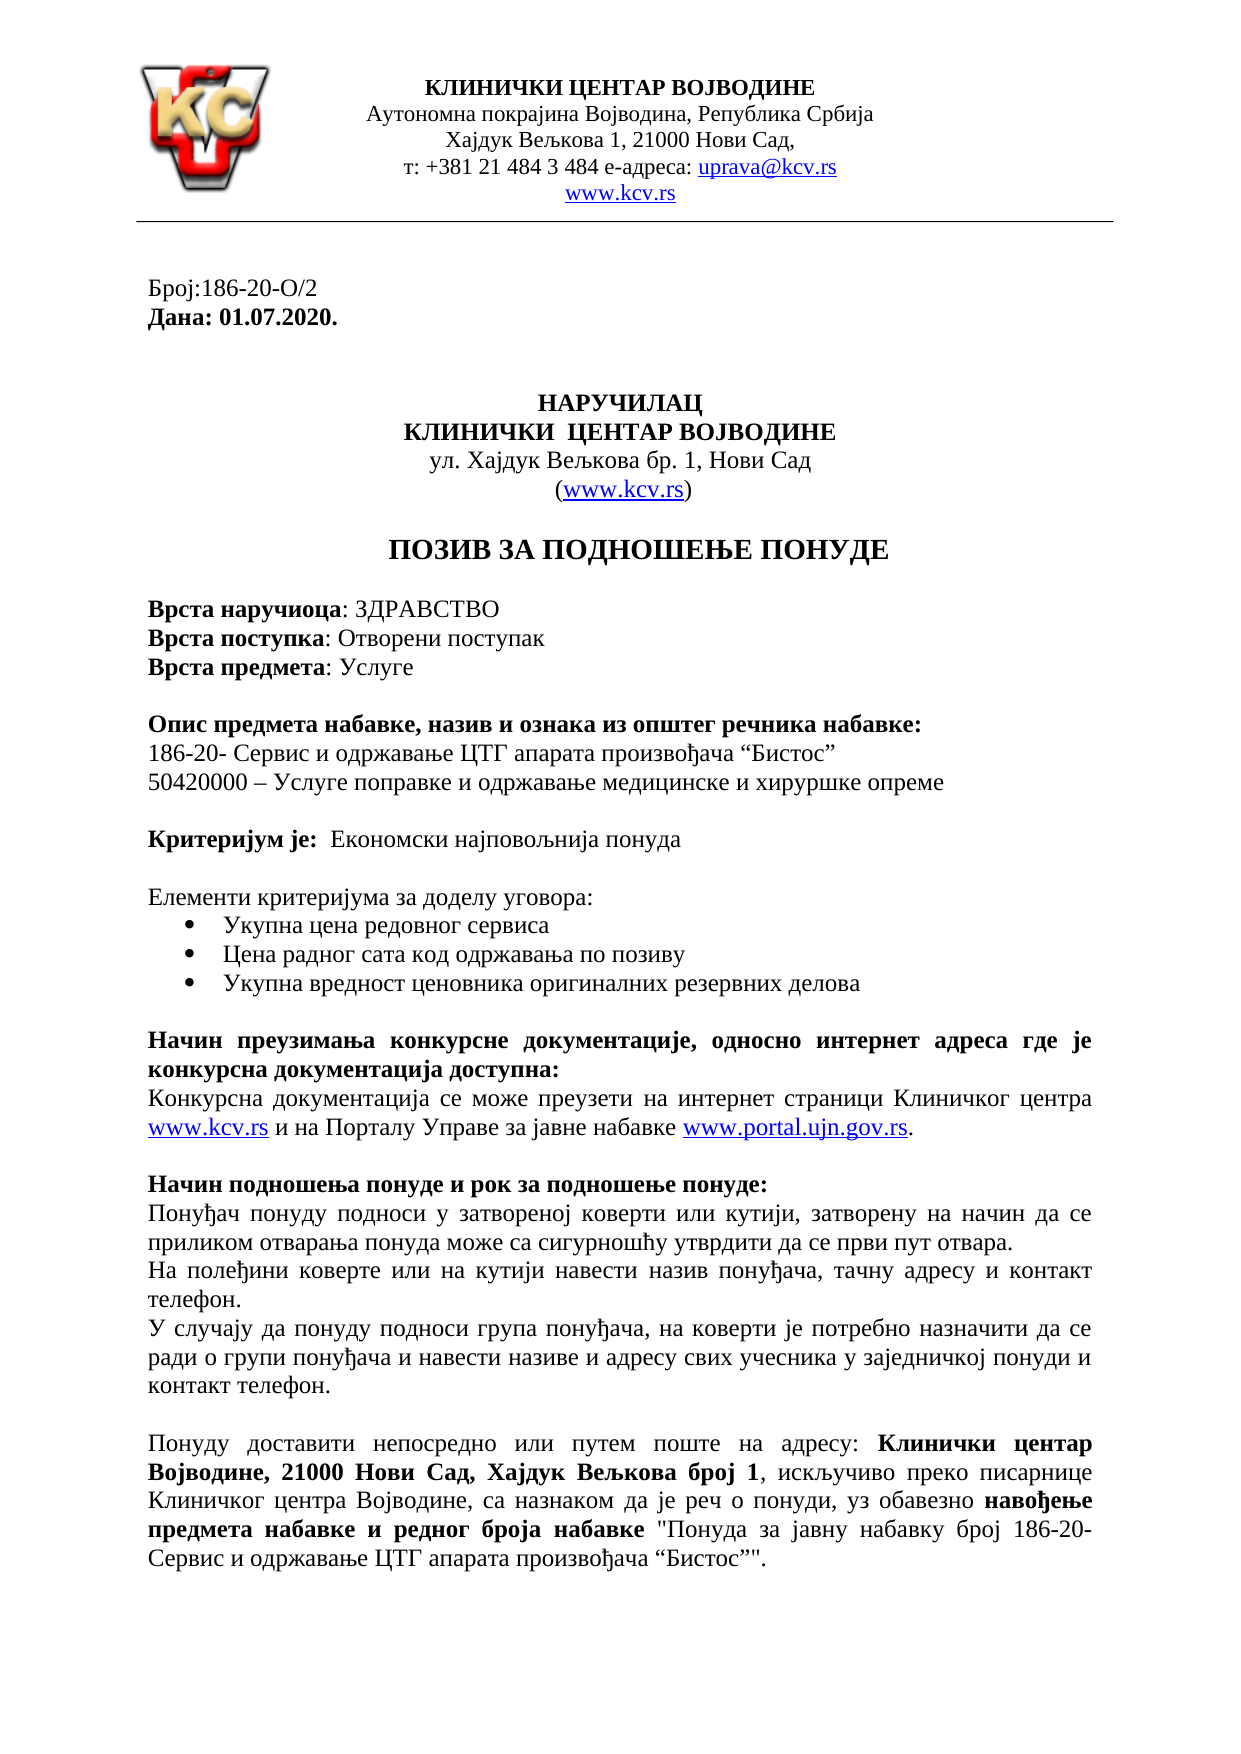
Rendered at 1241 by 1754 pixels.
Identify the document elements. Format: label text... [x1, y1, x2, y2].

text 50420000 – Услуге поправке и одржавање медицинске и хируршке опреме [148, 767, 1093, 795]
text На полеђини коверте или на кутији навести назив понуђача, тачну адресу и контакт телефон. [148, 1255, 1093, 1313]
text Врста предмета: [148, 652, 1093, 680]
text 186-20- Сервис и одржавање ЦТГ апарата произвођача “Бистос” [148, 738, 1093, 767]
subtitle НАРУЧИЛАЦ [148, 388, 1093, 417]
picture [137, 62, 274, 193]
subtitle Број:186-20-О/2 [148, 273, 1093, 302]
list Цена радног сата код одржавања по позиву [185, 939, 1093, 968]
text Критеријум је: [148, 824, 1093, 853]
text Понуђач понуду подноси у затвореној коверти или кутији, затворену на начин да се приликом отварања понуда може са сигурношћу утврдити да се први пут отвара. [148, 1198, 1093, 1255]
text Начин подношења понуде и рок за подношење понуде: [148, 1169, 1093, 1198]
text Елементи критеријума за доделу уговора: [148, 882, 1093, 910]
text Дана: 01.07.2020. [148, 302, 1093, 331]
list Укупна цена редовног сервиса [185, 910, 1093, 939]
text (www.kcv.rs) [148, 474, 1093, 503]
text У случају да понуду подноси група понуђача, на коверти је потребно назначити да се ради о групи понуђача и навести називе и адресу свих учесника у заједничкој понуди и контакт телефон. [148, 1313, 1093, 1399]
list Укупна вредност ценовника оригиналних резервних делова [185, 968, 1093, 997]
subtitle КЛИНИЧКИ ЦЕНТАР ВОЈВОДИНЕ [148, 417, 1093, 446]
text Конкурсна документација се може преузети на интернет страници Клиничког центра www.kcv.rs и на Порталу Управе за јавне набавке www.portal.ujn.gov.rs. [148, 1083, 1093, 1140]
text ул. Хајдук Вељкова бр. 1, Нови Сад [148, 446, 1093, 474]
text Oпис предмета набавке, назив и ознака из општег речника набавке: [148, 709, 1093, 738]
text Врста наручиоца: ЗДРАВСТВО [148, 594, 1093, 623]
subtitle ПОЗИВ ЗА ПОДНОШЕЊЕ ПОНУДЕ [185, 532, 1093, 565]
text Понуду доставити непосредно или путем поште на адресу: Клинички центар Војводине, 21000 Нови Сад, Хајдук Вељкова број 1, искључиво преко писарнице Клиничког центра Војводине, са назнаком да је реч о понуди, уз обавезно навођење предмета набавке и редног броја набавке "Понуда за јавну набавку број 186-20- Сервис и одржавање ЦТГ апарата произвођача “Бистос”". [148, 1428, 1093, 1572]
text Начин преузимања конкурсне документације, односно интернет адреса где је конкурсна документација доступна: [148, 1025, 1093, 1083]
text Врста поступка: [148, 623, 1093, 652]
